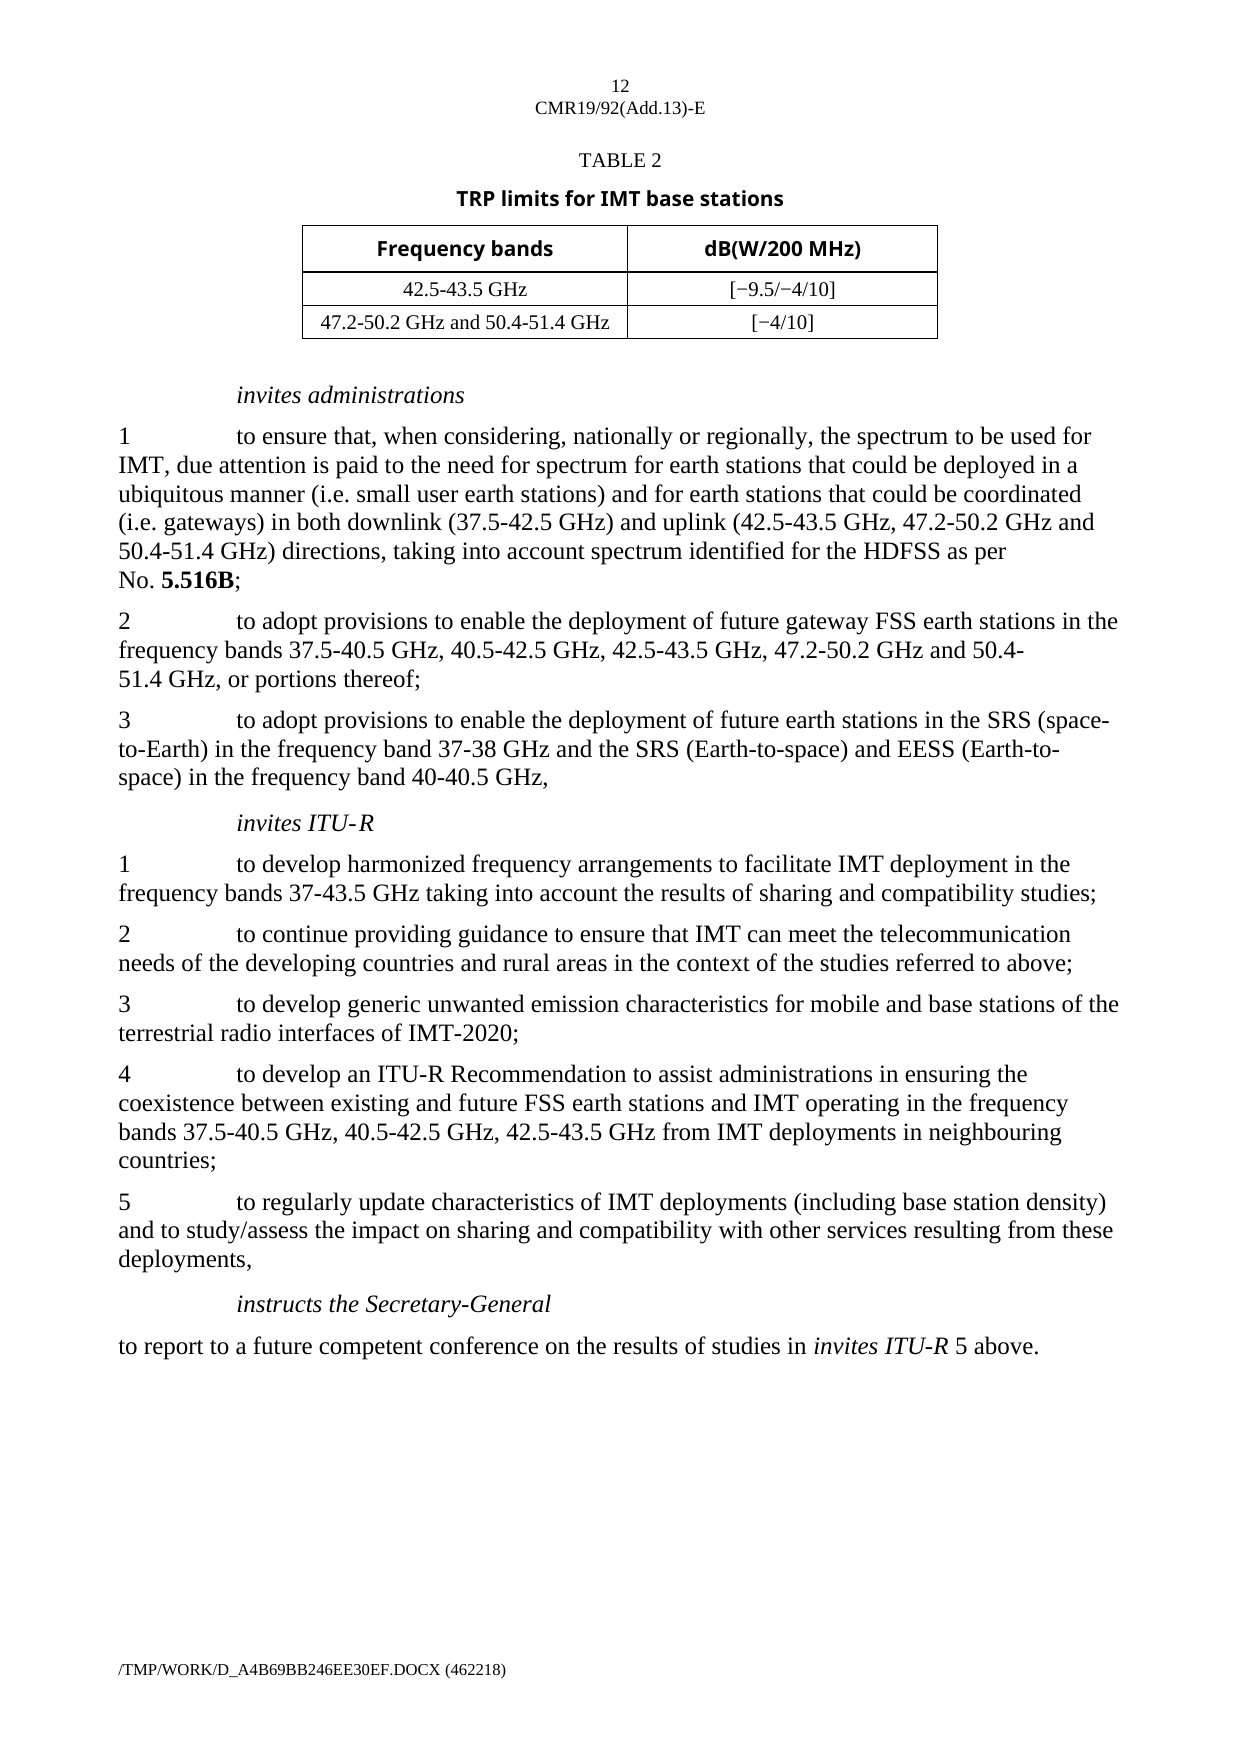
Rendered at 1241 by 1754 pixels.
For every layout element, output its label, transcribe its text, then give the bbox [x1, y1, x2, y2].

text 2 to continue providing guidance to ensure that IMT can meet the telecommunication needs of the developing countries and rural areas in the context of the studies referred to above; [118, 919, 1122, 977]
table_cell 42.5-43.5 GHz [303, 273, 627, 305]
text 1 to ensure that, when considering, nationally or regionally, the spectrum to be used for IMT, due attention is paid to the need for spectrum for earth stations that could be deployed in a ubiquitous manner (i.e. small user earth stations) and for earth stations that could be coordinated (i.e. gateways) in both downlink (37.5-42.5 GHz) and uplink (42.5-43.5 GHz, 47.2-50.2 GHz and 50.4-51.4 GHz) directions, taking into account spectrum identified for the HDFSS as per No. 5.516B; [118, 421, 1122, 594]
text invites administrations [236, 380, 1122, 409]
table_cell [−4/10] [628, 306, 937, 338]
text 3 to develop generic unwanted emission characteristics for mobile and base stations of the terrestrial radio interfaces of IMT-2020; [118, 989, 1122, 1047]
table_header dB(W/200 MHz) [628, 226, 937, 271]
table_cell [−9.5/−4/10] [628, 273, 937, 305]
text instructs the Secretary-General [236, 1289, 1122, 1318]
text 3 to adopt provisions to enable the deployment of future earth stations in the SRS (space-to-Earth) in the frequency band 37-38 GHz and the SRS (Earth-to-space) and EESS (Earth-to-space) in the frequency band 40-40.5 GHz, [118, 705, 1122, 791]
text 1 to develop harmonized frequency arrangements to facilitate IMT deployment in the frequency bands 37-43.5 GHz taking into account the results of sharing and compatibility studies; [118, 849, 1122, 907]
table_header Frequency bands [303, 226, 627, 271]
text 2 to adopt provisions to enable the deployment of future gateway FSS earth stations in the frequency bands 37.5-40.5 GHz, 40.5-42.5 GHz, 42.5-43.5 GHz, 47.2-50.2 GHz and 50.4-51.4 GHz, or portions thereof; [118, 606, 1122, 692]
text invites ITU-R [236, 808, 1122, 837]
title TRP limits for IMT base stations [118, 184, 1122, 213]
text to report to a future competent conference on the results of studies in invites ITU-R 5 above. [118, 1331, 1122, 1359]
text Table 2 [118, 148, 1122, 172]
table_cell 47.2-50.2 GHz and 50.4-51.4 GHz [303, 306, 627, 338]
text 4 to develop an ITU-R Recommendation to assist administrations in ensuring the coexistence between existing and future FSS earth stations and IMT operating in the frequency bands 37.5-40.5 GHz, 40.5-42.5 GHz, 42.5-43.5 GHz from IMT deployments in neighbouring countries; [118, 1059, 1122, 1174]
text 5 to regularly update characteristics of IMT deployments (including base station density) and to study/assess the impact on sharing and compatibility with other services resulting from these deployments, [118, 1187, 1122, 1273]
